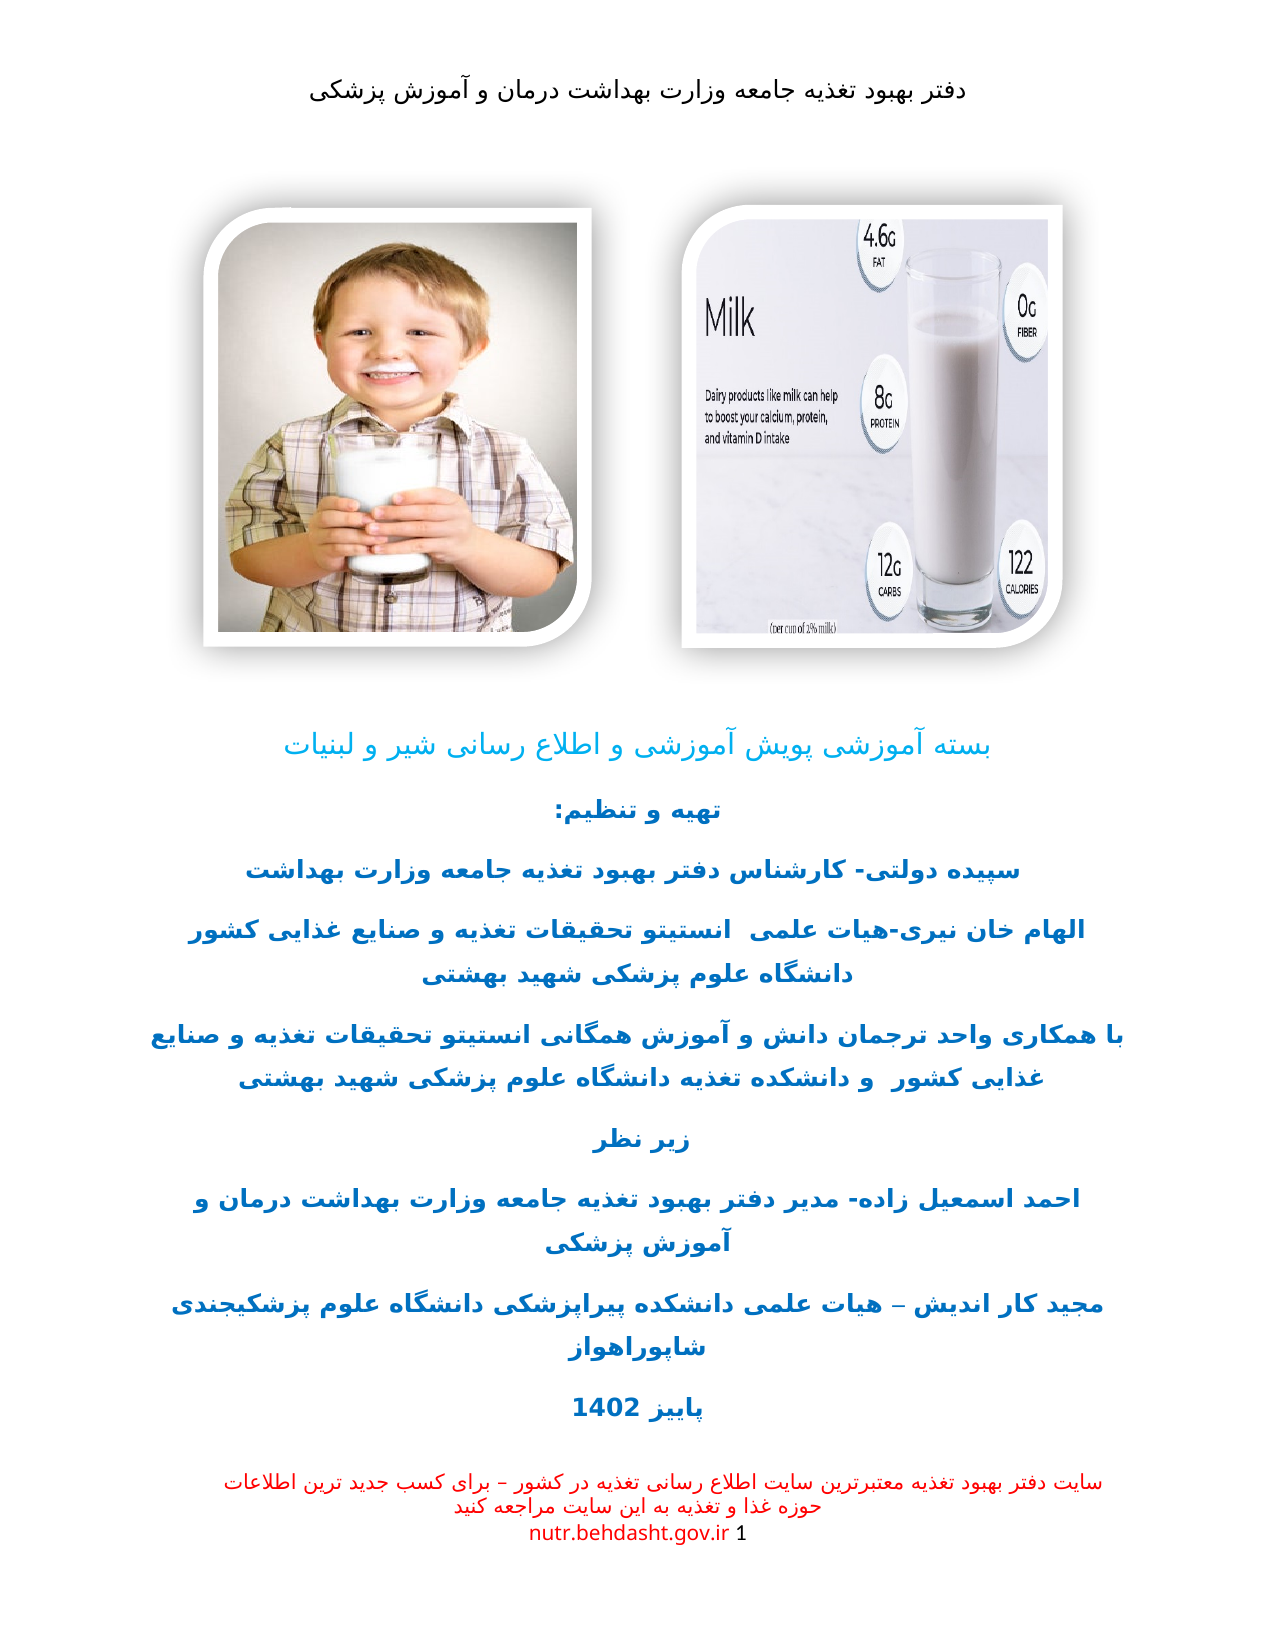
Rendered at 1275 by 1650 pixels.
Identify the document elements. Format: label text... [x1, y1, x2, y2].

text سپیده دولتی- کارشناس دفتر بهبود تغذیه جامعه وزارت بهداشت [150, 855, 1125, 884]
text مجید کار اندیش – هیات علمی دانشکده پیراپزشکی دانشگاه علوم پزشکیجندی شاپوراهواز [150, 1289, 1125, 1362]
text زیر نظر [150, 1124, 1125, 1153]
text پاییز 1402 [150, 1393, 1125, 1422]
text تهیه و تنظیم: [150, 795, 1125, 824]
picture [697, 220, 1047, 633]
text احمد اسمعیل زاده- مدیر دفتر بهبود تغذیه جامعه وزارت بهداشت درمان و آموزش پزشکی [150, 1184, 1125, 1257]
picture [219, 223, 577, 632]
text بسته آموزشی پویش آموزشی و اطلاع رسانی شیر و لبنیات [150, 727, 1125, 761]
text الهام خان نیری-هیات علمی انستیتو تحقیقات تغذیه و صنایع غذایی کشور دانشگاه علوم پزشکی شهید بهشتی [150, 916, 1125, 989]
text با همکاری واحد ترجمان دانش و آموزش همگانی انستیتو تحقیقات تغذیه و صنایع غذایی کشور و دانشکده تغذیه دانشگاه علوم پزشکی شهید بهشتی [150, 1020, 1125, 1093]
